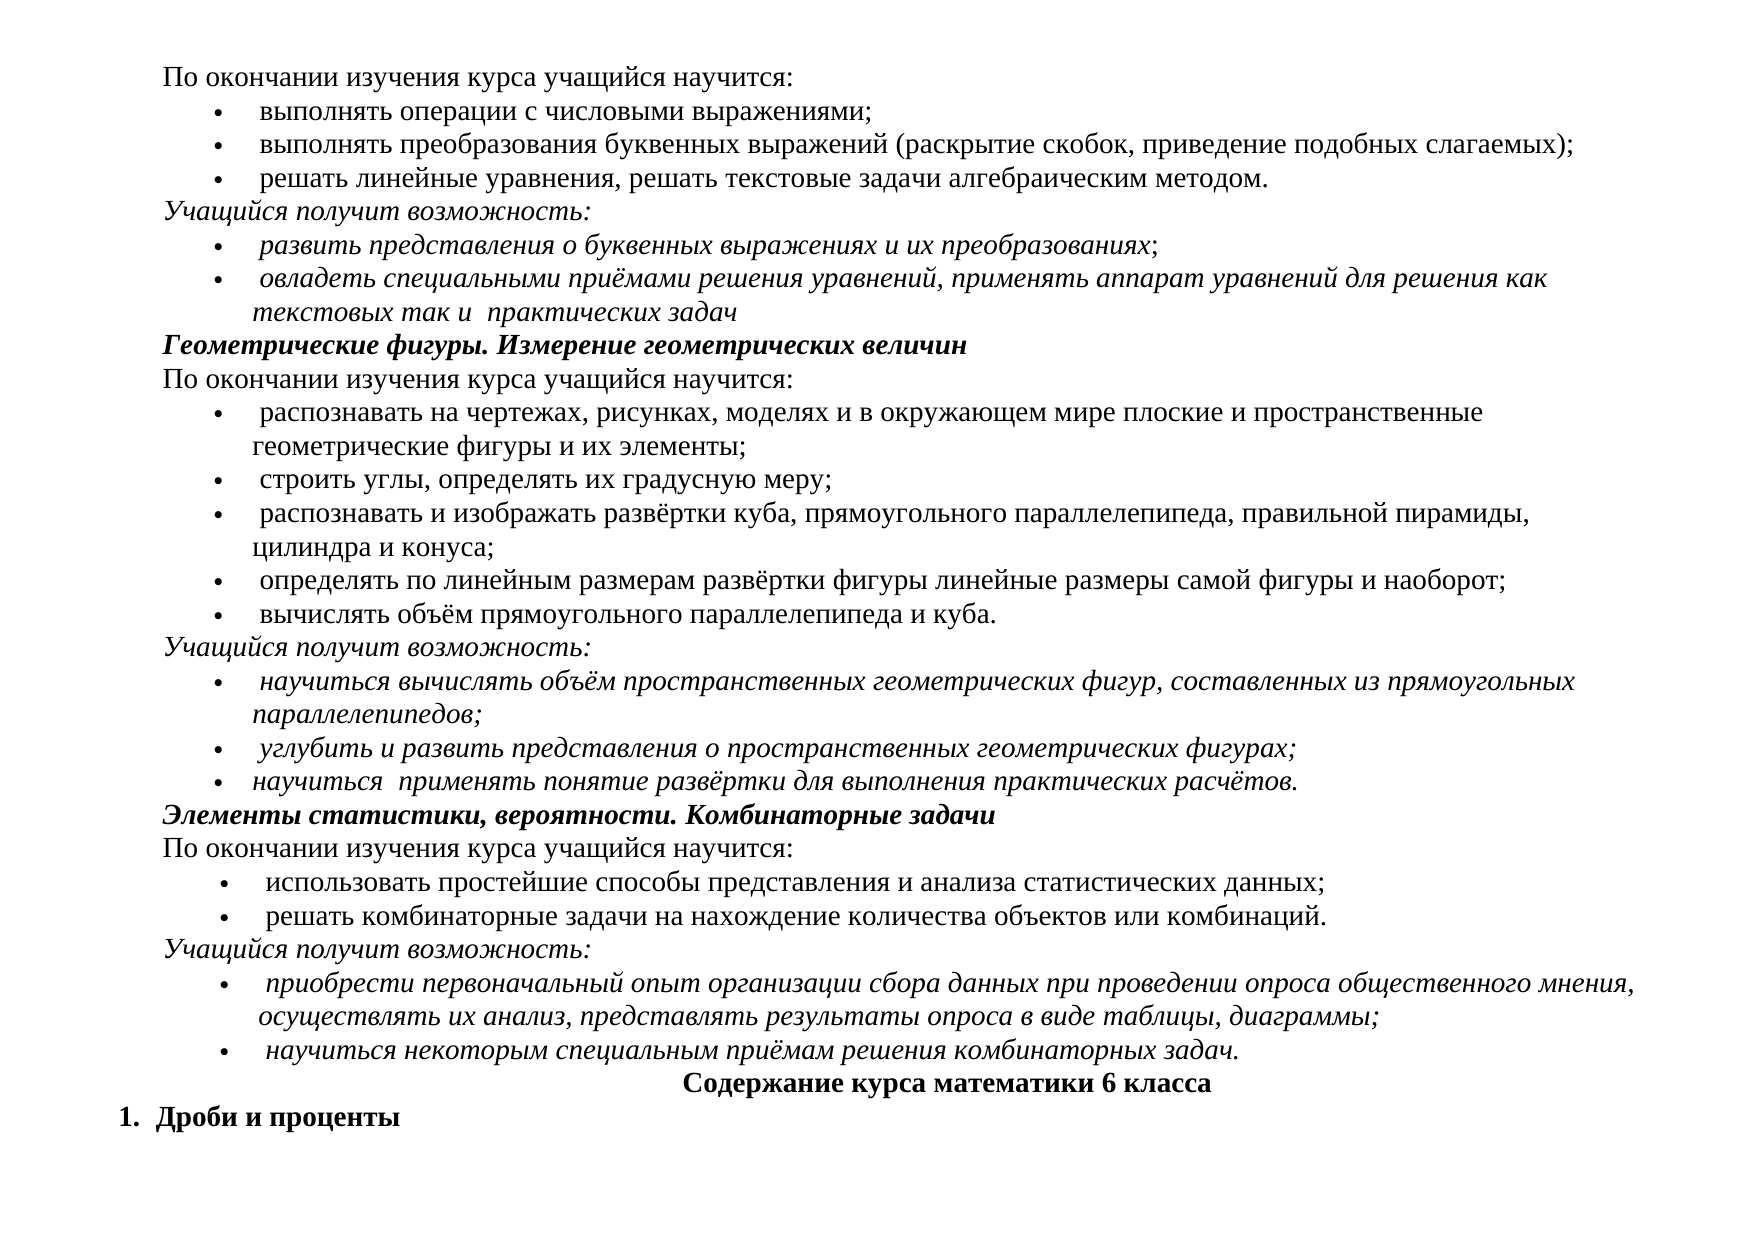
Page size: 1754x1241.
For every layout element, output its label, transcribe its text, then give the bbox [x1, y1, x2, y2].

text Учащийся получит возможность: [118, 193, 1636, 227]
list развить представления о буквенных выражениях и их преобразованиях; [214, 227, 1636, 260]
text По окончании изучения курса учащийся научится: [118, 361, 1636, 394]
list Дроби и проценты [118, 1099, 1636, 1132]
list научиться применять понятие развёртки для выполнения практических расчётов. [214, 763, 1636, 797]
list научиться некоторым специальным приёмам решения комбинаторных задач. [221, 1032, 1636, 1065]
text По окончании изучения курса учащийся научится: [118, 59, 1636, 93]
list научиться вычислять объём пространственных геометрических фигур, составленных из прямоугольных параллелепипедов; [214, 663, 1636, 730]
list углубить и развить представления о пространственных геометрических фигурах; [214, 730, 1636, 763]
list строить углы, определять их градусную меру; [214, 462, 1636, 495]
list распознавать на чертежах, рисунках, моделях и в окружающем мире плоские и пространственные геометрические фигуры и их элементы; [214, 394, 1636, 462]
list овладеть специальными приёмами решения уравнений, применять аппарат уравнений для решения как текстовых так и практических задач [214, 260, 1636, 327]
text Учащийся получит возможность: [118, 629, 1636, 663]
text Элементы статистики, вероятности. Комбинаторные задачи [118, 797, 1636, 831]
text Геометрические фигуры. Измерение геометрических величин [118, 327, 1636, 361]
text Содержание курса математики 6 класса [258, 1065, 1636, 1099]
list вычислять объём прямоугольного параллелепипеда и куба. [214, 596, 1636, 629]
list решать комбинаторные задачи на нахождение количества объектов или комбинаций. [221, 898, 1636, 931]
list распознавать и изображать развёртки куба, прямоугольного параллелепипеда, правильной пирамиды, цилиндра и конуса; [214, 495, 1636, 562]
list использовать простейшие способы представления и анализа статистических данных; [221, 864, 1636, 898]
text По окончании изучения курса учащийся научится: [118, 831, 1636, 864]
list выполнять операции с числовыми выражениями; [214, 93, 1636, 126]
list приобрести первоначальный опыт организации сбора данных при проведении опроса общественного мнения, осуществлять их анализ, представлять результаты опроса в виде таблицы, диаграммы; [221, 965, 1636, 1032]
list решать линейные уравнения, решать текстовые задачи алгебраическим методом. [214, 160, 1636, 193]
list определять по линейным размерам развёртки фигуры линейные размеры самой фигуры и наоборот; [214, 562, 1636, 596]
text Учащийся получит возможность: [118, 931, 1636, 965]
list выполнять преобразования буквенных выражений (раскрытие скобок, приведение подобных слагаемых); [214, 126, 1636, 160]
